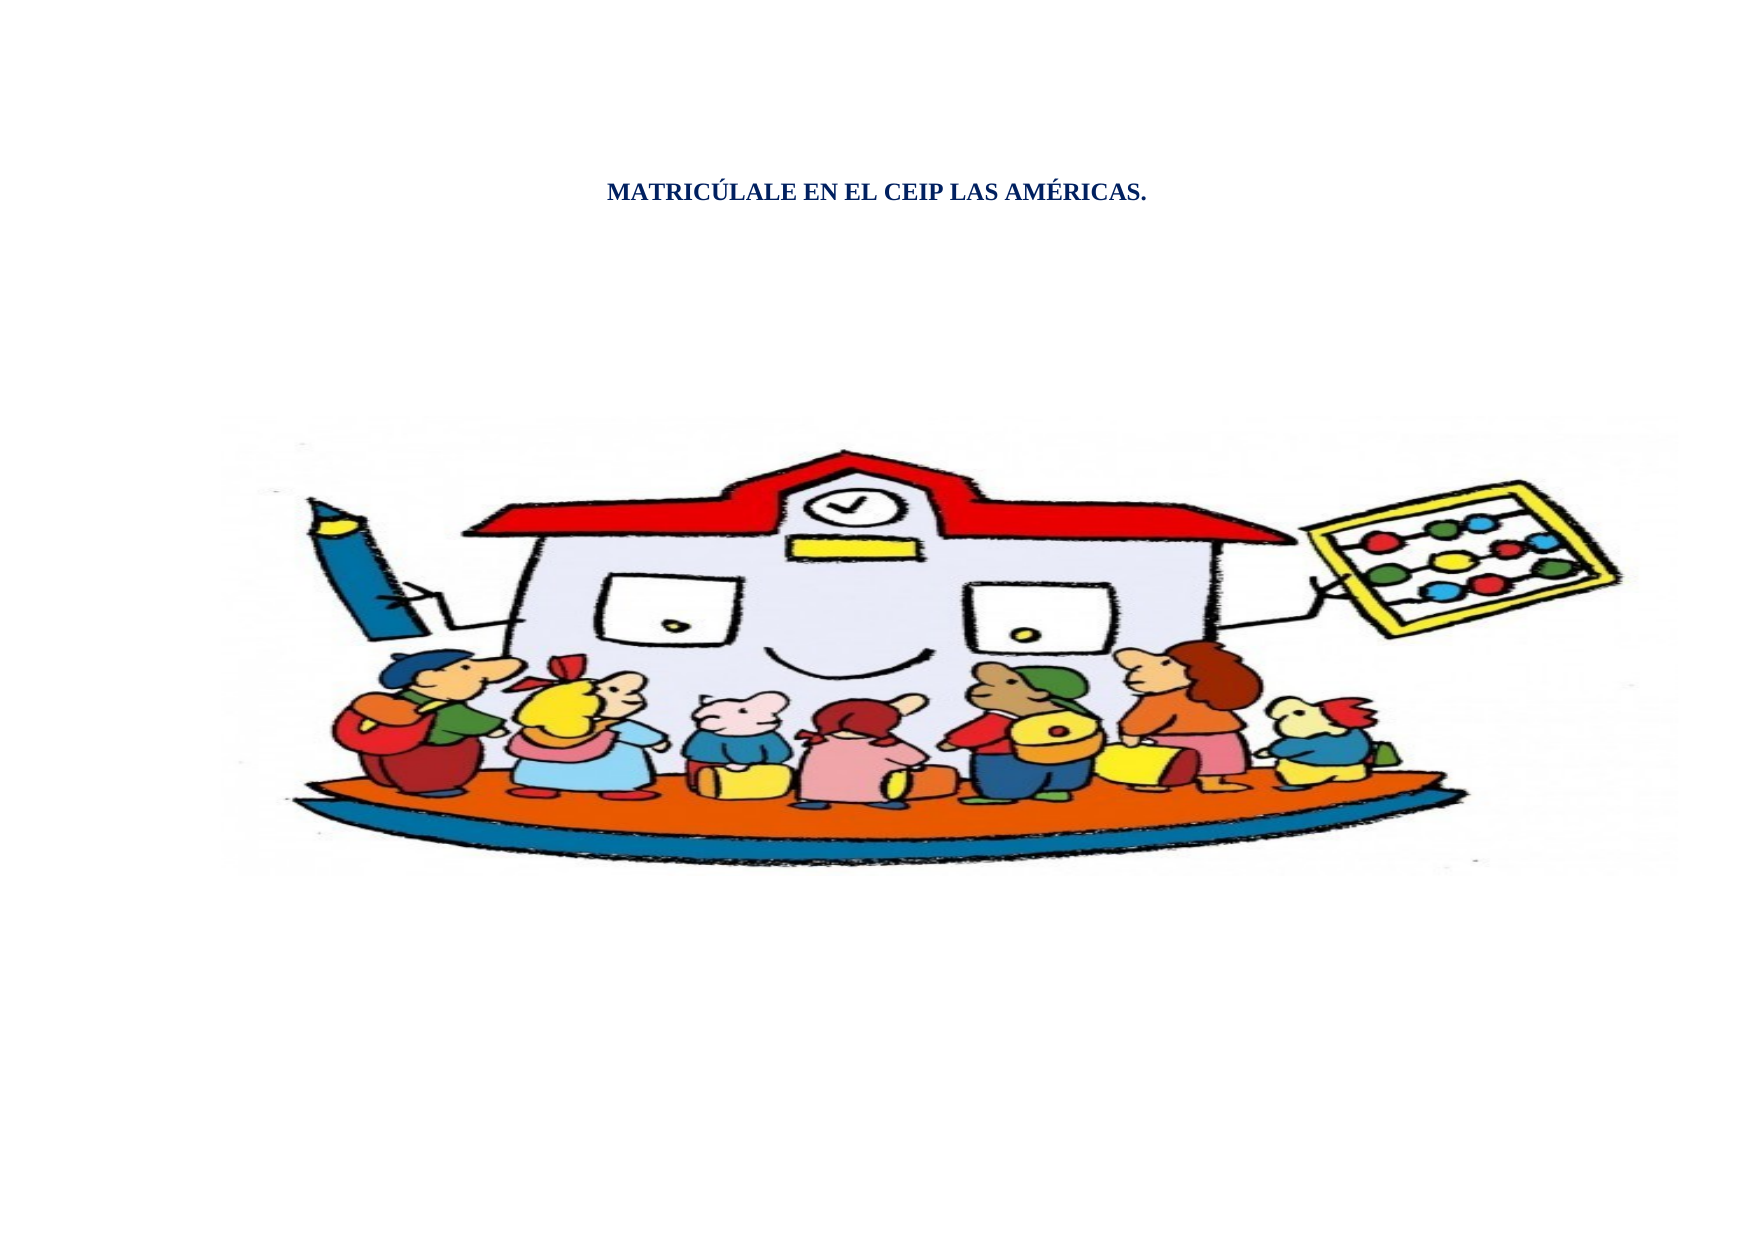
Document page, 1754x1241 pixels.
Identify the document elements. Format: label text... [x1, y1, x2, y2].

picture [221, 416, 1679, 876]
text MATRICÚLALE EN EL CEIP LAS AMÉRICAS. [148, 177, 1606, 206]
